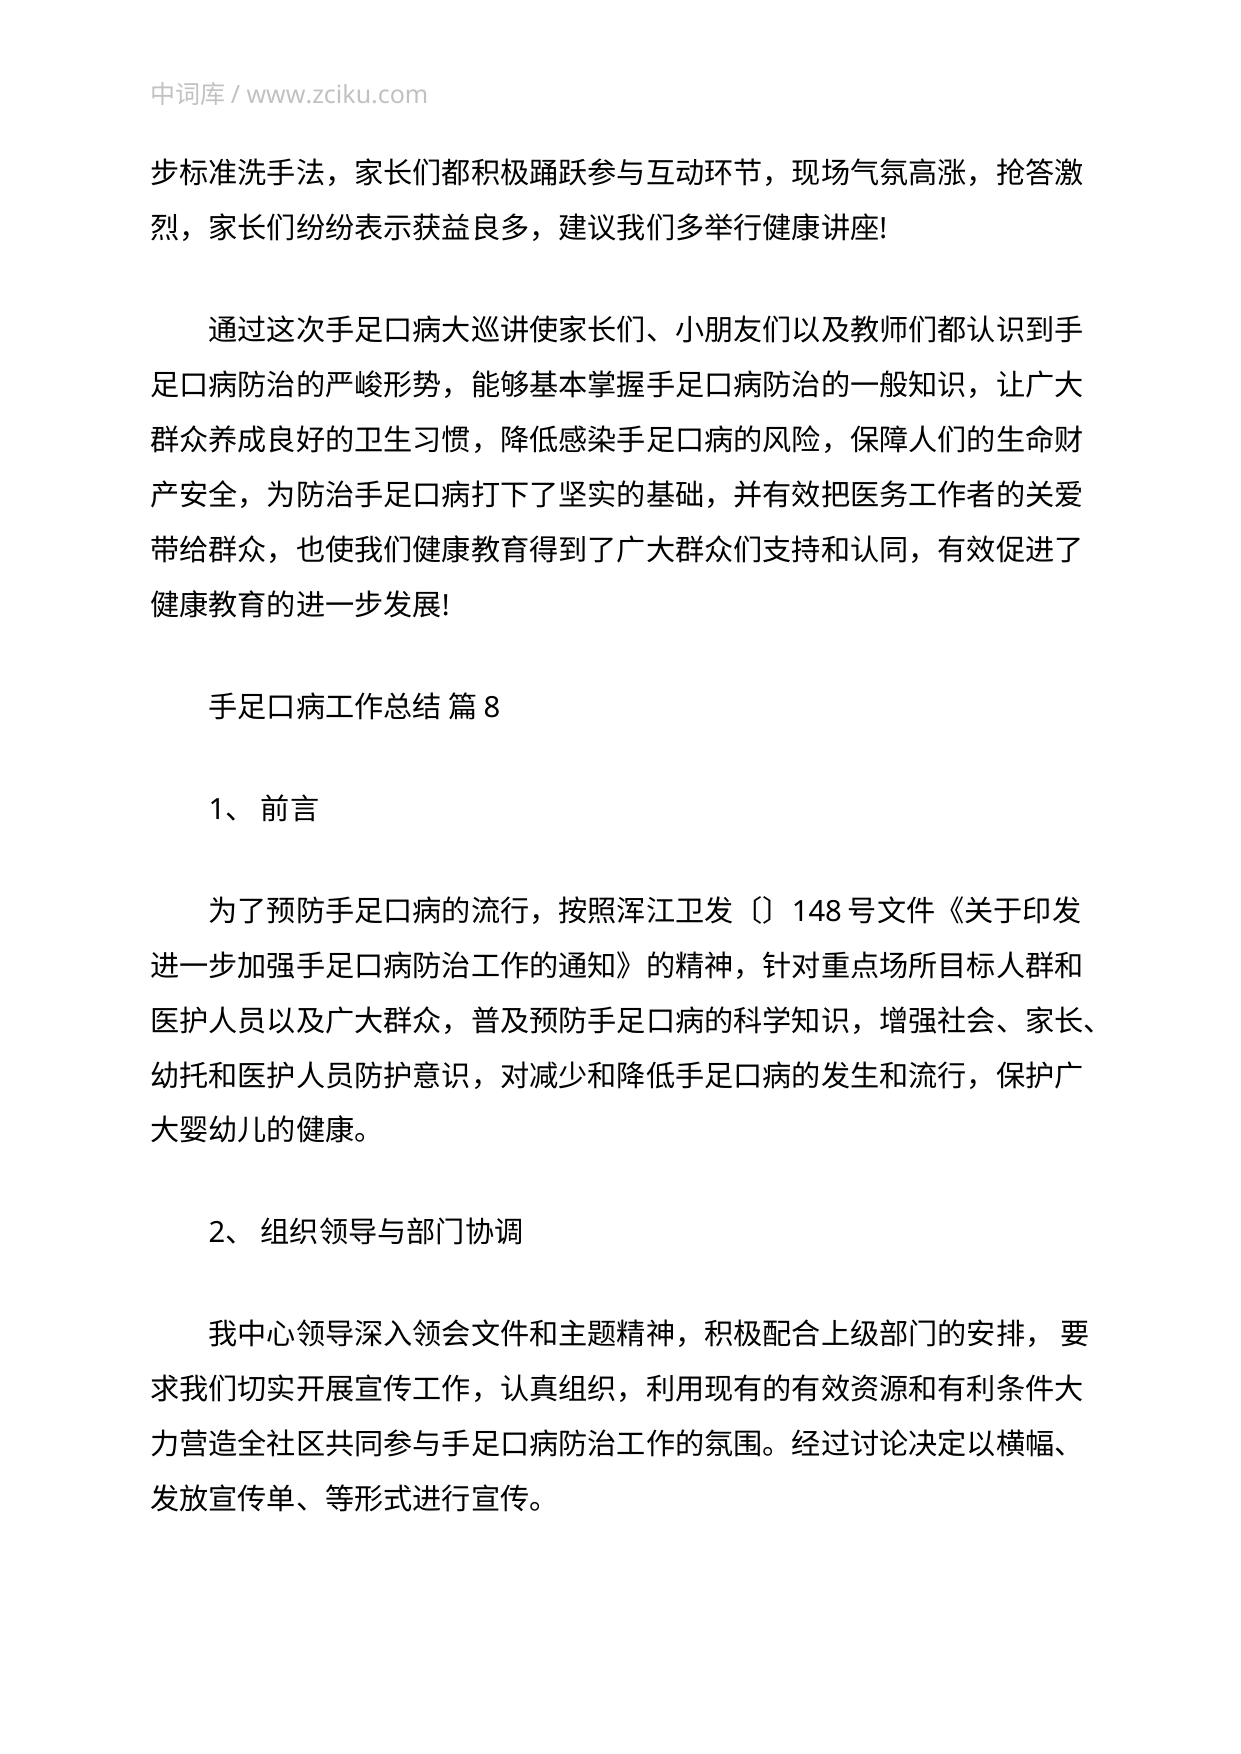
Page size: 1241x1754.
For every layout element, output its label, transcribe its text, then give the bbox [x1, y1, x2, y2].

text 2、 组织领导与部门协调 [150, 1209, 1090, 1251]
text 通过这次手足口病大巡讲使家长们、小朋友们以及教师们都认识到手足口病防治的严峻形势，能够基本掌握手足口病防治的一般知识，让广大群众养成良好的卫生习惯，降低感染手足口病的风险，保障人们的生命财产安全，为防治手足口病打下了坚实的基础，并有效把医务工作者的关爱带给群众，也使我们健康教育得到了广大群众们支持和认同，有效促进了健康教育的进一步发展! [150, 307, 1090, 624]
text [150, 150, 1090, 247]
text 为了预防手足口病的流行，按照浑江卫发〔〕148号文件《关于印发进一步加强手足口病防治工作的通知》的精神，针对重点场所目标人群和医护人员以及广大群众，普及预防手足口病的科学知识，增强社会、家长、幼托和医护人员防护意识，对减少和降低手足口病的发生和流行，保护广大婴幼儿的健康。 [150, 887, 1090, 1149]
text 手足口病工作总结 篇8 [150, 683, 1090, 726]
text 1、 前言 [150, 785, 1090, 828]
text 我中心领导深入领会文件和主题精神，积极配合上级部门的安排， 要求我们切实开展宣传工作，认真组织，利用现有的有效资源和有利条件大力营造全社区共同参与手足口病防治工作的氛围。经过讨论决定以横幅、发放宣传单、等形式进行宣传。 [150, 1311, 1090, 1518]
